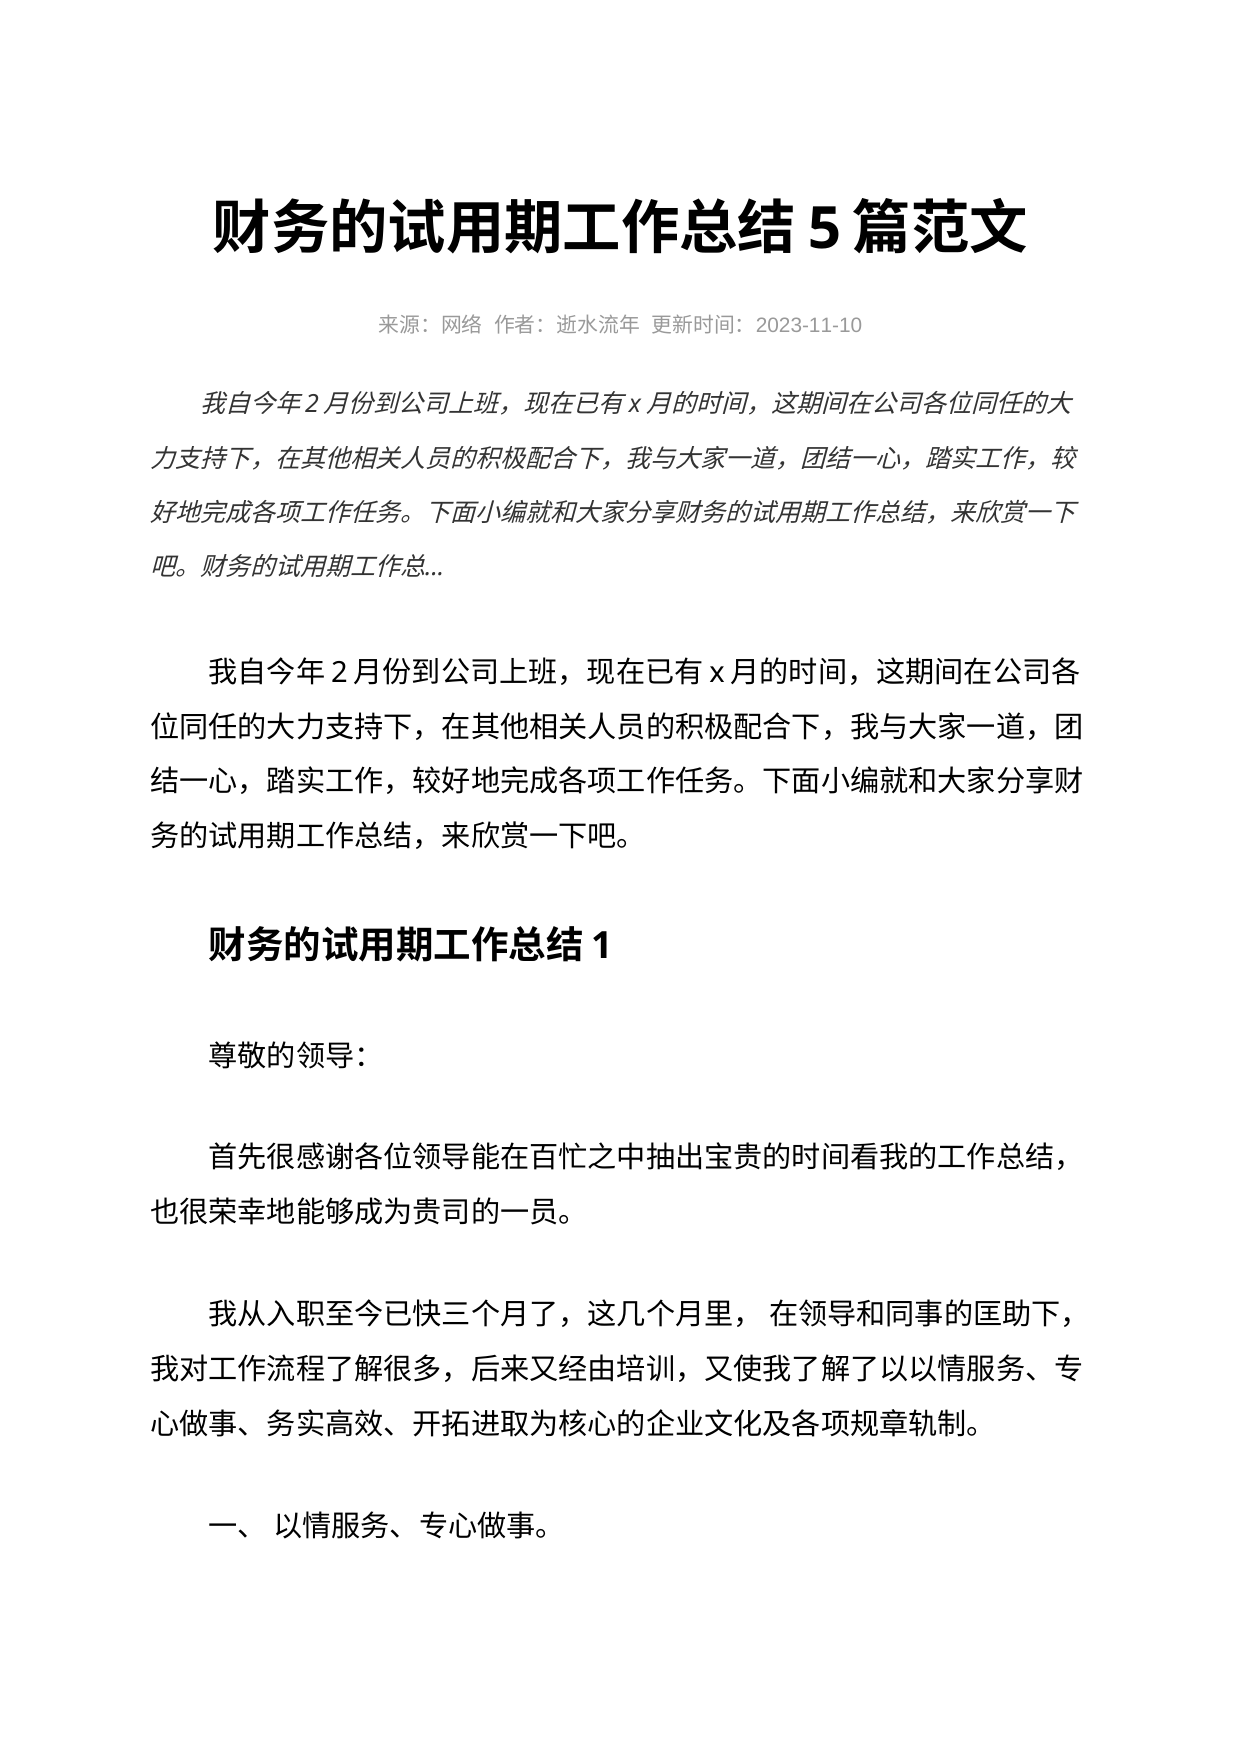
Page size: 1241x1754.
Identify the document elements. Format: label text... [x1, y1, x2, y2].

text 我自今年2月份到公司上班，现在已有x月的时间，这期间在公司各位同任的大力支持下，在其他相关人员的积极配合下，我与大家一道，团结一心，踏实工作，较好地完成各项工作任务。下面小编就和大家分享财务的试用期工作总结，来欣赏一下吧。财务的试用期工作总... [150, 384, 1090, 583]
text 来源：网络 作者：逝水流年 更新时间：2023-11-10 [150, 313, 1090, 337]
subtitle 财务的试用期工作总结5篇范文 [150, 181, 1090, 266]
text 我从入职至今已快三个月了，这几个月里， 在领导和同事的匡助下，我对工作流程了解很多，后来又经由培训，又使我了解了以以情服务、专心做事、务实高效、开拓进取为核心的企业文化及各项规章轨制。 [150, 1291, 1090, 1443]
text 我自今年2月份到公司上班，现在已有x月的时间，这期间在公司各位同任的大力支持下，在其他相关人员的积极配合下，我与大家一道，团结一心，踏实工作，较好地完成各项工作任务。下面小编就和大家分享财务的试用期工作总结，来欣赏一下吧。 [150, 648, 1090, 855]
text 首先很感谢各位领导能在百忙之中抽出宝贵的时间看我的工作总结，也很荣幸地能够成为贵司的一员。 [150, 1134, 1090, 1231]
text 尊敬的领导： [150, 1032, 1090, 1074]
text 财务的试用期工作总结1 [150, 915, 1090, 969]
text 一、 以情服务、专心做事。 [150, 1502, 1090, 1544]
